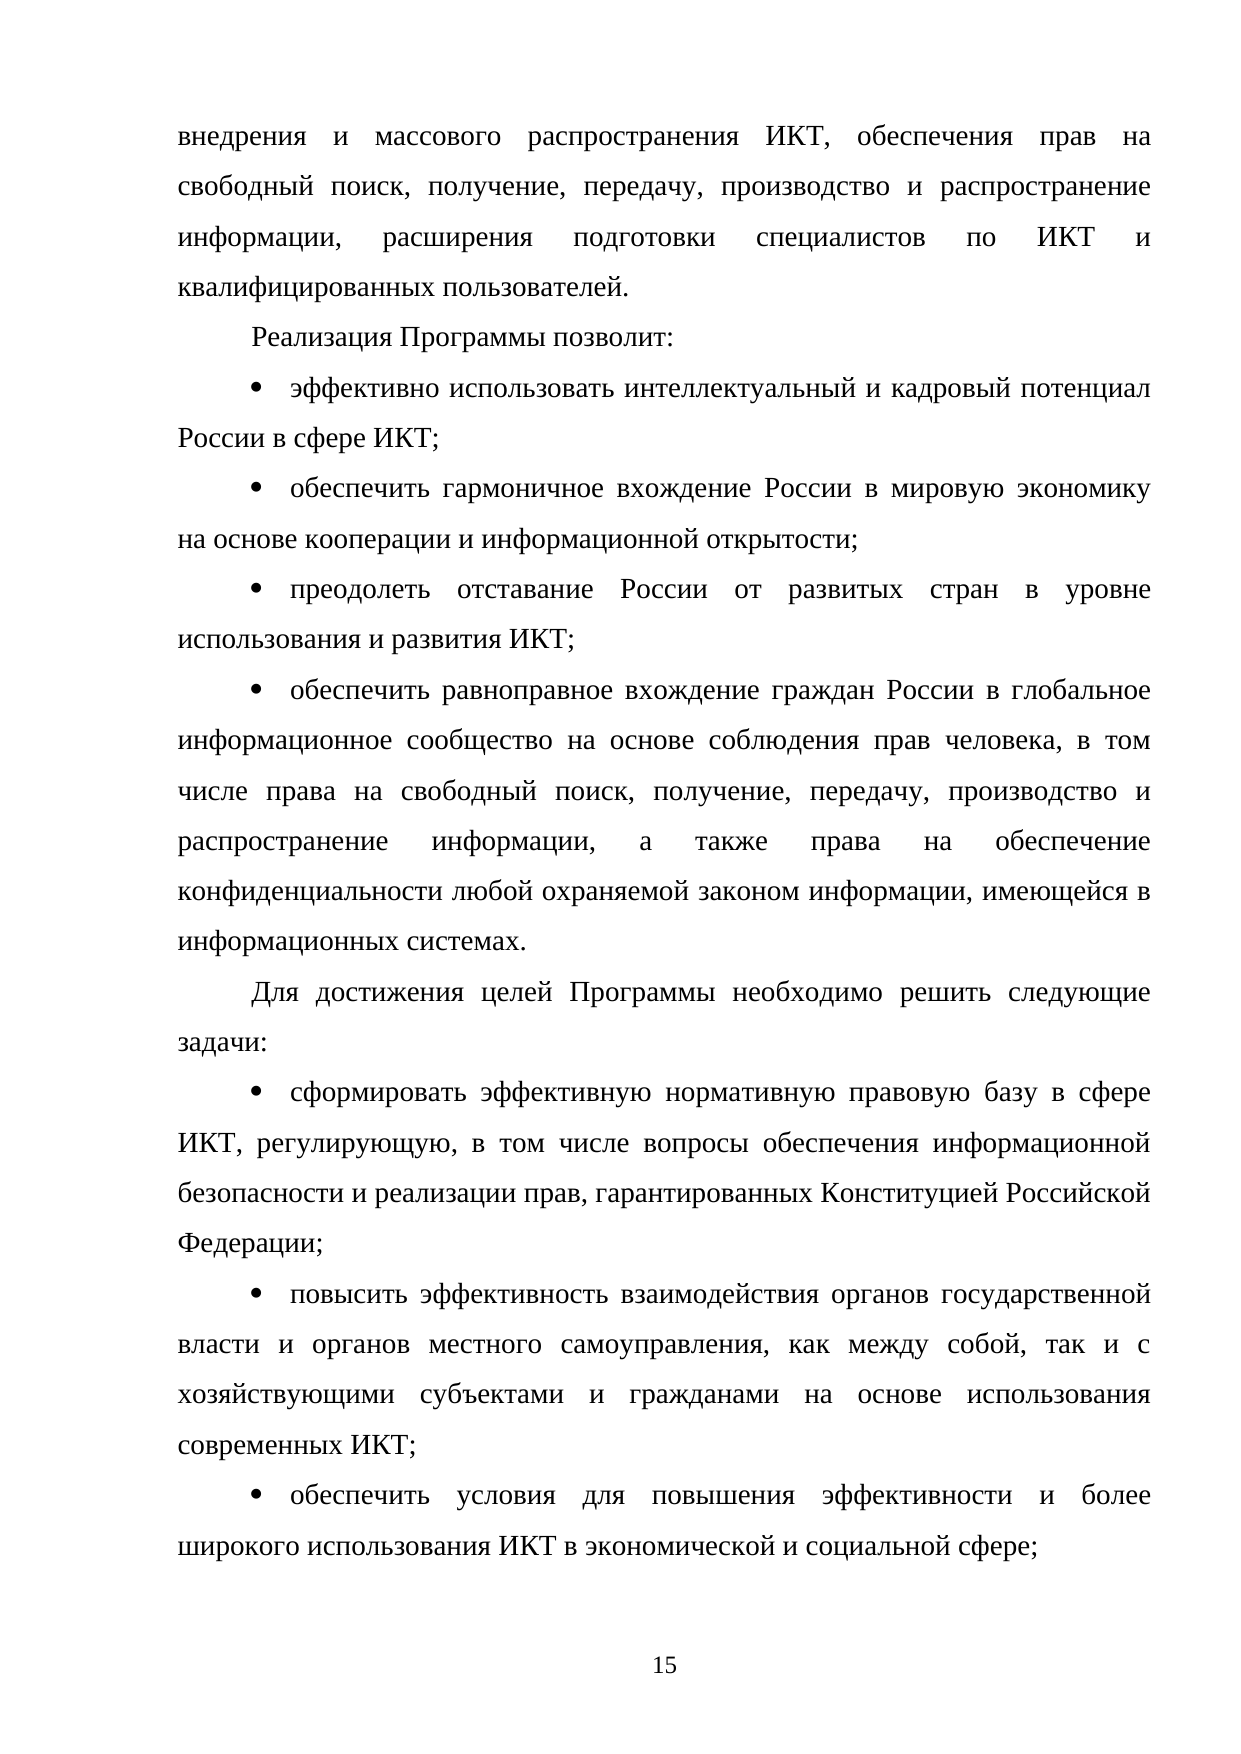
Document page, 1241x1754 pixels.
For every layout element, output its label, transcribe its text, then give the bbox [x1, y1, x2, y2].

list преодолеть отставание России от развитых стран в уровне использования и развития ИКТ; [177, 571, 1152, 655]
list обеспечить равноправное вхождение граждан России в глобальное информационное сообщество на основе соблюдения прав человека, в том числе права на свободный поиск, получение, передачу, производство и распространение информации, а также права на обеспечение конфиденциальности любой охраняемой законом информации, имеющейся в информационных системах. [177, 672, 1152, 957]
list обеспечить гармоничное вхождение России в мировую экономику на основе кооперации и информационной открытости; [177, 470, 1152, 554]
list повысить эффективность взаимодействия органов государственной власти и органов местного самоуправления, как между собой, так и с хозяйствующими субъектами и гражданами на основе использования современных ИКТ; [177, 1276, 1152, 1460]
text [177, 118, 1152, 303]
text Реализация Программы позволит: [177, 319, 1152, 353]
list сформировать эффективную нормативную правовую базу в сфере ИКТ, регулирующую, в том числе вопросы обеспечения информационной безопасности и реализации прав, гарантированных Конституцией Российской Федерации; [177, 1074, 1152, 1259]
list обеспечить условия для повышения эффективности и более широкого использования ИКТ в экономической и социальной сфере; [177, 1477, 1152, 1561]
list эффективно использовать интеллектуальный и кадровый потенциал России в сфере ИКТ; [177, 370, 1152, 454]
text Для достижения целей Программы необходимо решить следующие задачи: [177, 974, 1152, 1058]
